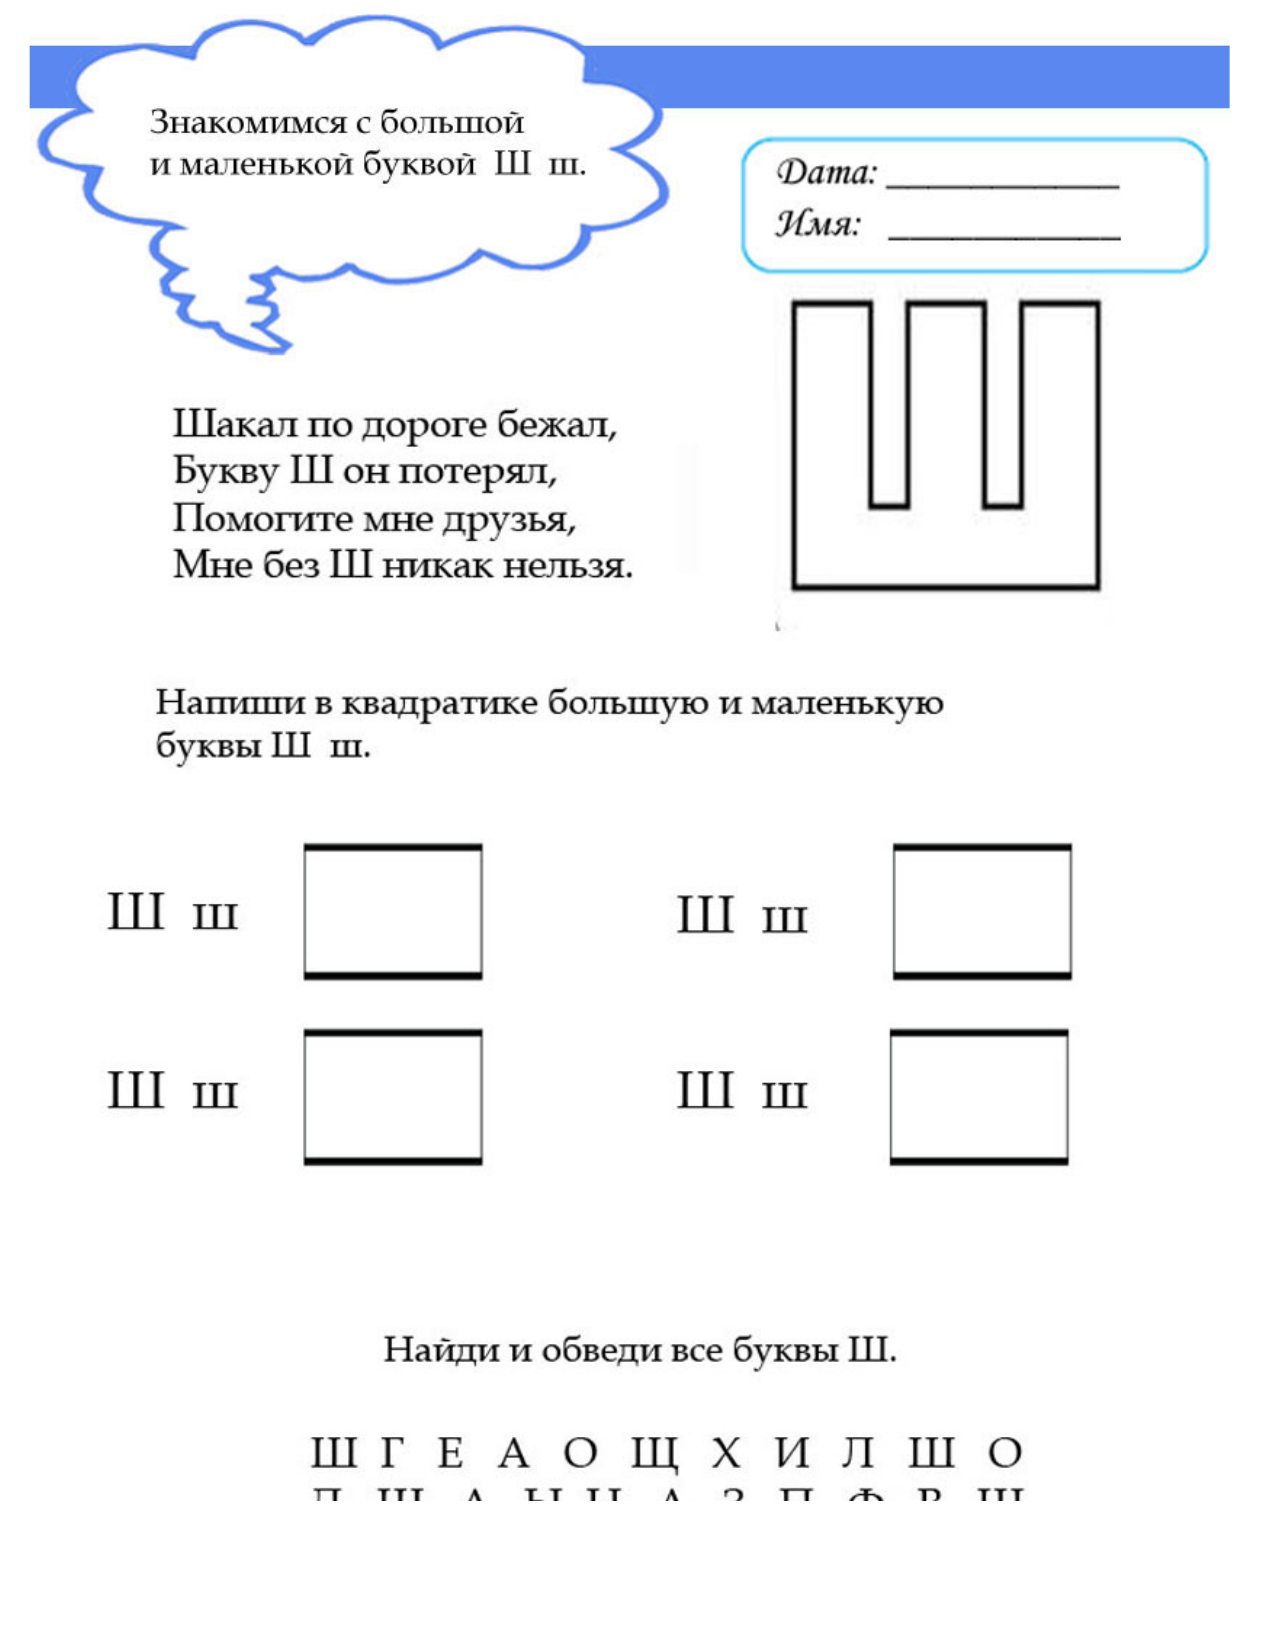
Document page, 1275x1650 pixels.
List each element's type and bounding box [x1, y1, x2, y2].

picture [29, 14, 1230, 1501]
